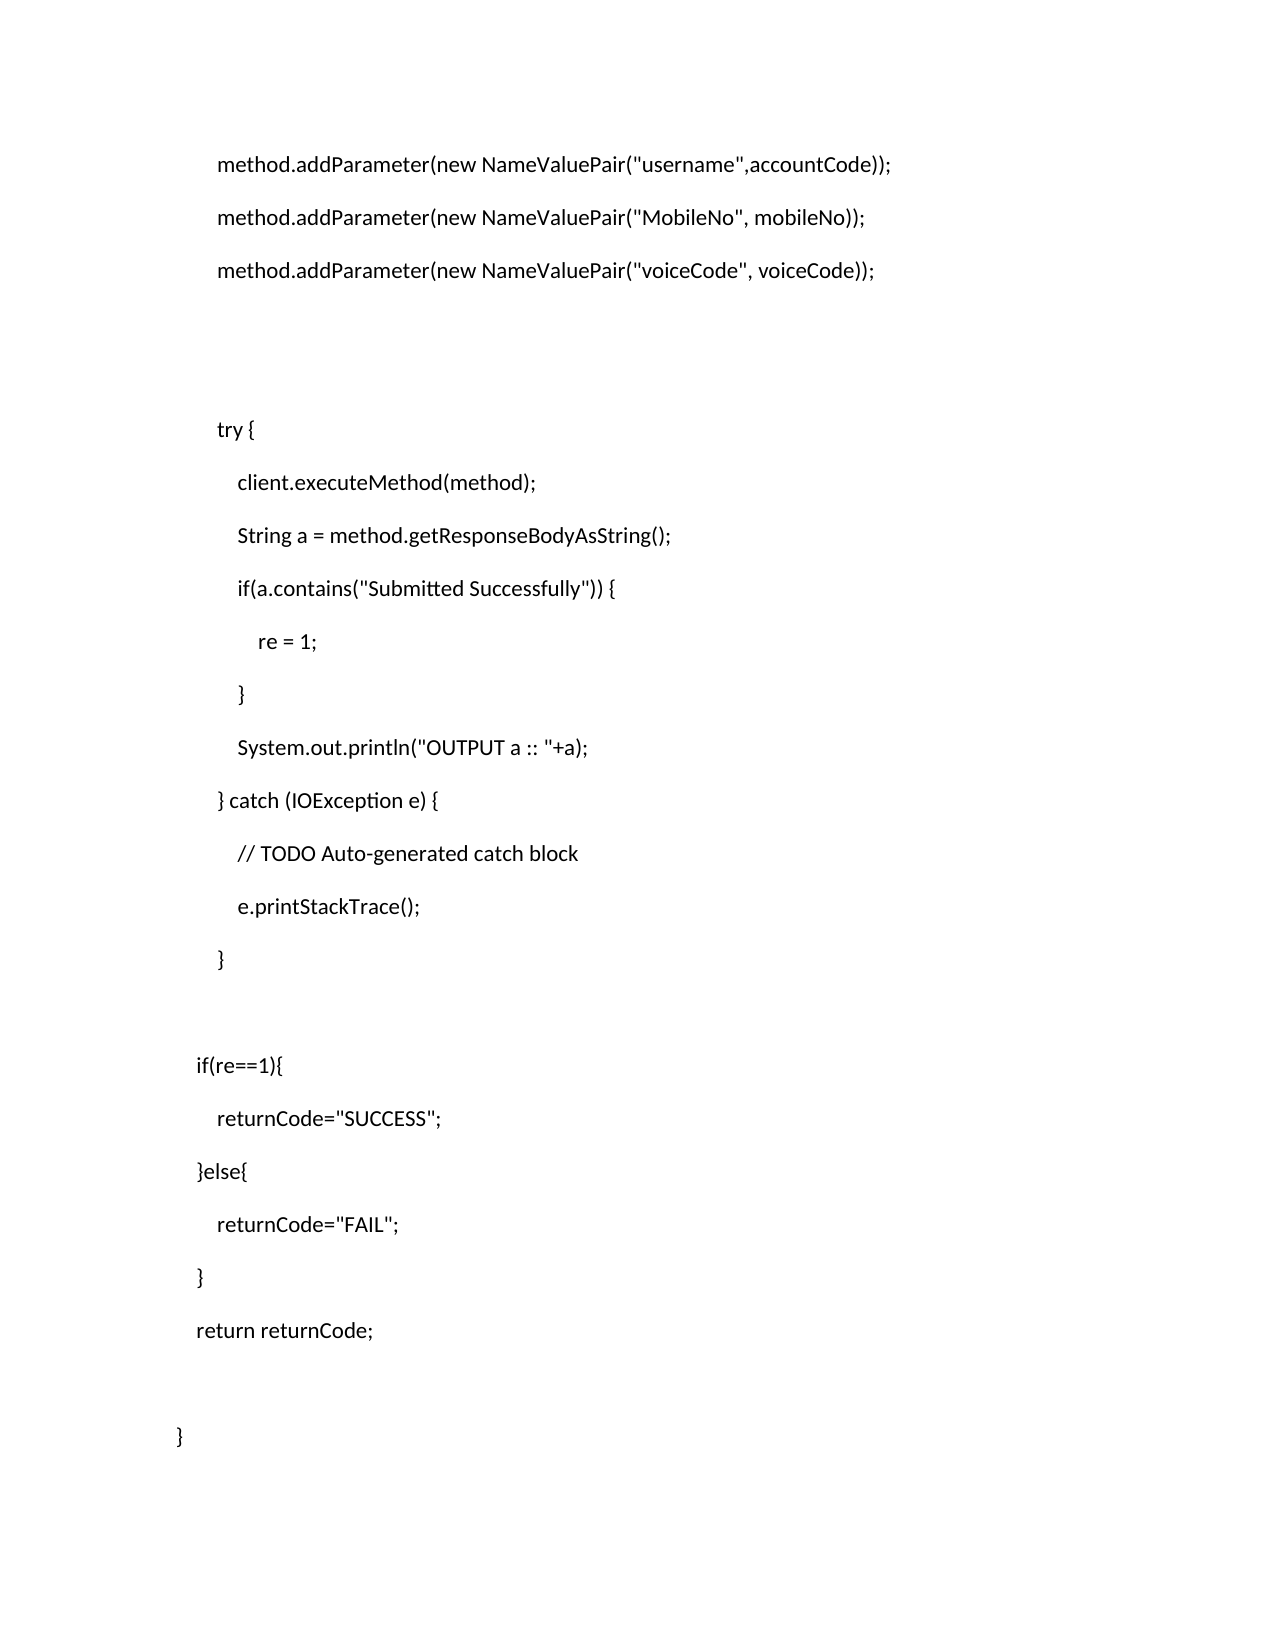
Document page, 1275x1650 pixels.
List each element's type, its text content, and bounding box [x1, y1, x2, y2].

text } catch (IOException e) { [150, 786, 1125, 814]
text }else{ [150, 1157, 1125, 1185]
text method.addParameter(new NameValuePair("voiceCode", voiceCode)); [150, 256, 1125, 284]
text } [150, 1422, 1125, 1451]
text try { [150, 415, 1125, 443]
text method.addParameter(new NameValuePair("MobileNo", mobileNo)); [150, 203, 1125, 231]
text } [150, 1263, 1125, 1291]
text if(re==1){ [150, 1051, 1125, 1079]
text if(a.contains("Submitted Successfully")) { [150, 574, 1125, 602]
text } [150, 680, 1125, 708]
text // TODO Auto-generated catch block [150, 839, 1125, 867]
text re = 1; [150, 627, 1125, 655]
text } [150, 945, 1125, 973]
text e.printStackTrace(); [150, 892, 1125, 920]
text return returnCode; [150, 1316, 1125, 1344]
text String a = method.getResponseBodyAsString(); [150, 521, 1125, 549]
text returnCode="FAIL"; [150, 1210, 1125, 1238]
text System.out.println("OUTPUT a :: "+a); [150, 733, 1125, 761]
text client.executeMethod(method); [150, 468, 1125, 496]
text returnCode="SUCCESS"; [150, 1104, 1125, 1132]
text method.addParameter(new NameValuePair("username",accountCode)); [150, 150, 1125, 178]
